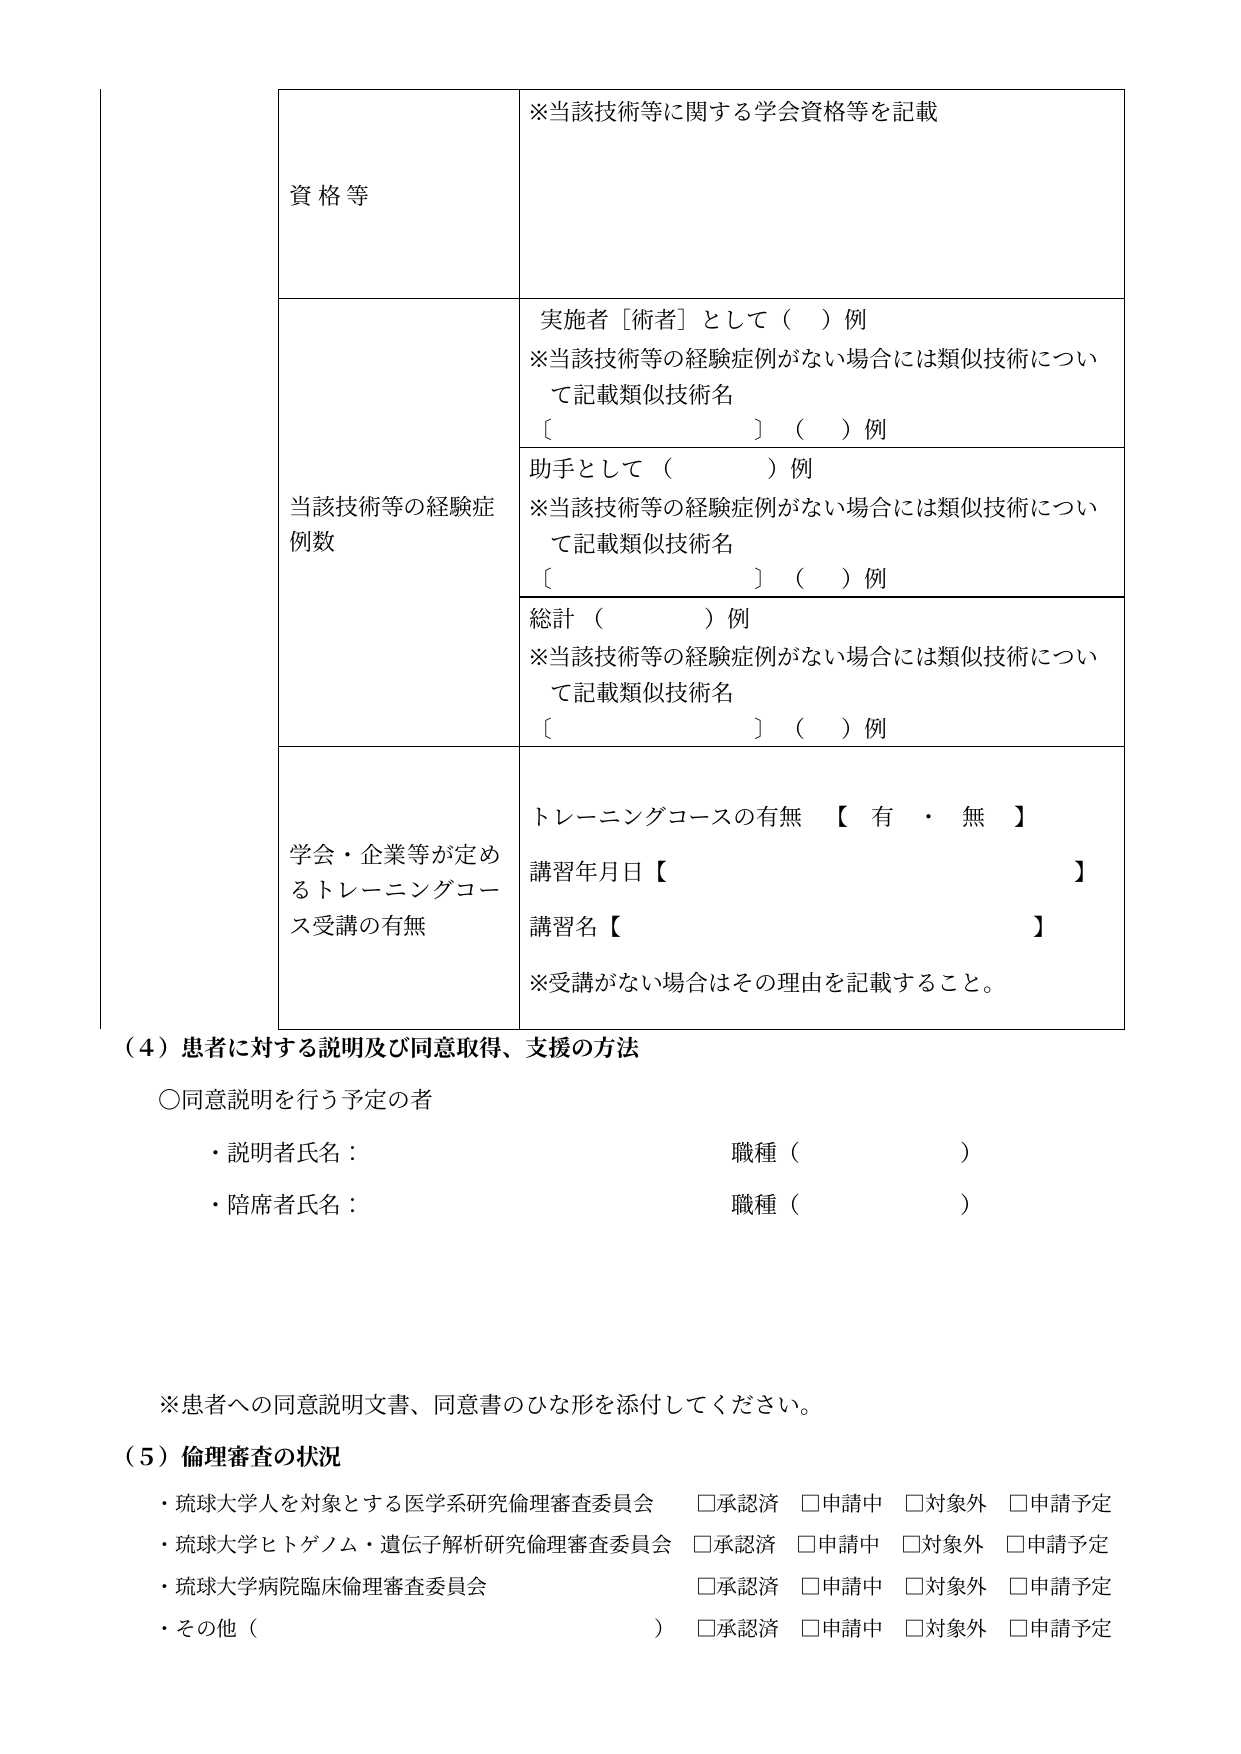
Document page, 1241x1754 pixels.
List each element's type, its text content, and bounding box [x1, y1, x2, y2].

text ※患者への同意説明文書、同意書のひな形を添付してください。 [112, 1387, 1129, 1420]
table_cell 実施者［術者］として（ ）例 ※当該技術等の経験症例がない場合には類似技術について記載類似技術名 〔 〕 （ ）例 [520, 299, 1124, 447]
text ・琉球大学ヒトゲノム・遺伝子解析研究倫理審査委員会 □承認済 □申請中 □対象外 □申請予定 [112, 1533, 1129, 1558]
text ・琉球大学病院臨床倫理審査委員会 □承認済 □申請中 □対象外 □申請予定 [112, 1574, 1129, 1599]
text ・その他（ ） □承認済 □申請中 □対象外 □申請予定 [112, 1616, 1129, 1641]
text ・説明者氏名： 職種（ ） [112, 1135, 1129, 1168]
table_cell 当該技術等の経験症例数 [279, 299, 519, 746]
table_cell トレーニングコースの有無 【 有 ・ 無 】 講習年月日【 】 講習名【 】 ※受講がない場合はその理由を記載すること。 [520, 747, 1124, 1029]
table_cell 助手として （ ）例 ※当該技術等の経験症例がない場合には類似技術について記載類似技術名 〔 〕 （ ）例 [520, 448, 1124, 596]
text （５）倫理審査の状況 [112, 1439, 1129, 1472]
table_cell 資 格 等 [279, 90, 519, 298]
text 〇同意説明を行う予定の者 [112, 1082, 1129, 1115]
table_cell ※当該技術等に関する学会資格等を記載 [520, 90, 1124, 298]
table_cell 総計 （ ）例 ※当該技術等の経験症例がない場合には類似技術について記載類似技術名 〔 〕 （ ）例 [520, 598, 1124, 746]
table_cell 学会・企業等が定めるトレーニングコース受講の有無 [279, 747, 519, 1029]
text ・陪席者氏名： 職種（ ） [112, 1187, 1129, 1220]
text ・琉球大学人を対象とする医学系研究倫理審査委員会 □承認済 □申請中 □対象外 □申請予定 [112, 1491, 1129, 1516]
text （４）患者に対する説明及び同意取得、支援の方法 [112, 1030, 1129, 1063]
